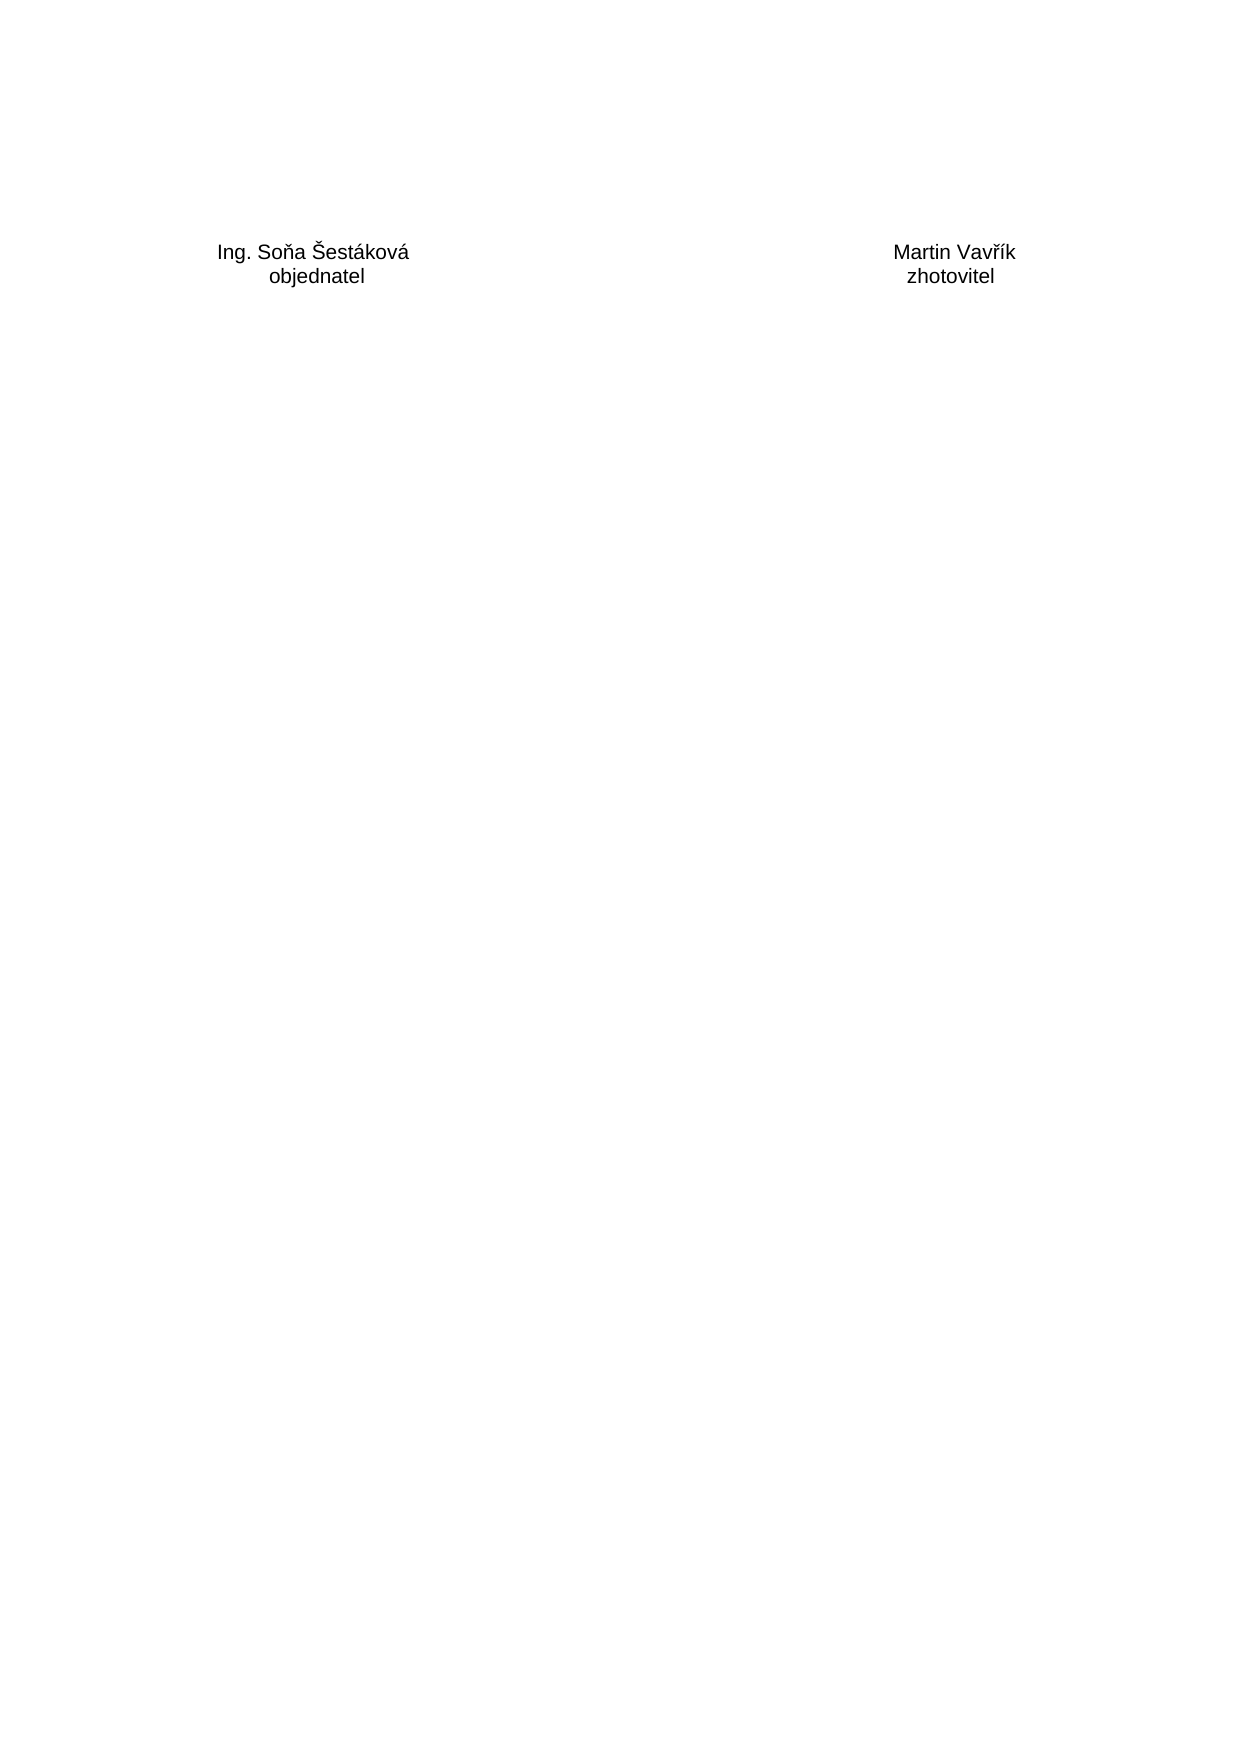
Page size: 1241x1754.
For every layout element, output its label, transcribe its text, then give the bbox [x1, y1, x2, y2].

text Ing. Soňa Šestáková Martin Vavřík [148, 239, 1101, 263]
text objednatel zhotovitel [148, 263, 1101, 287]
